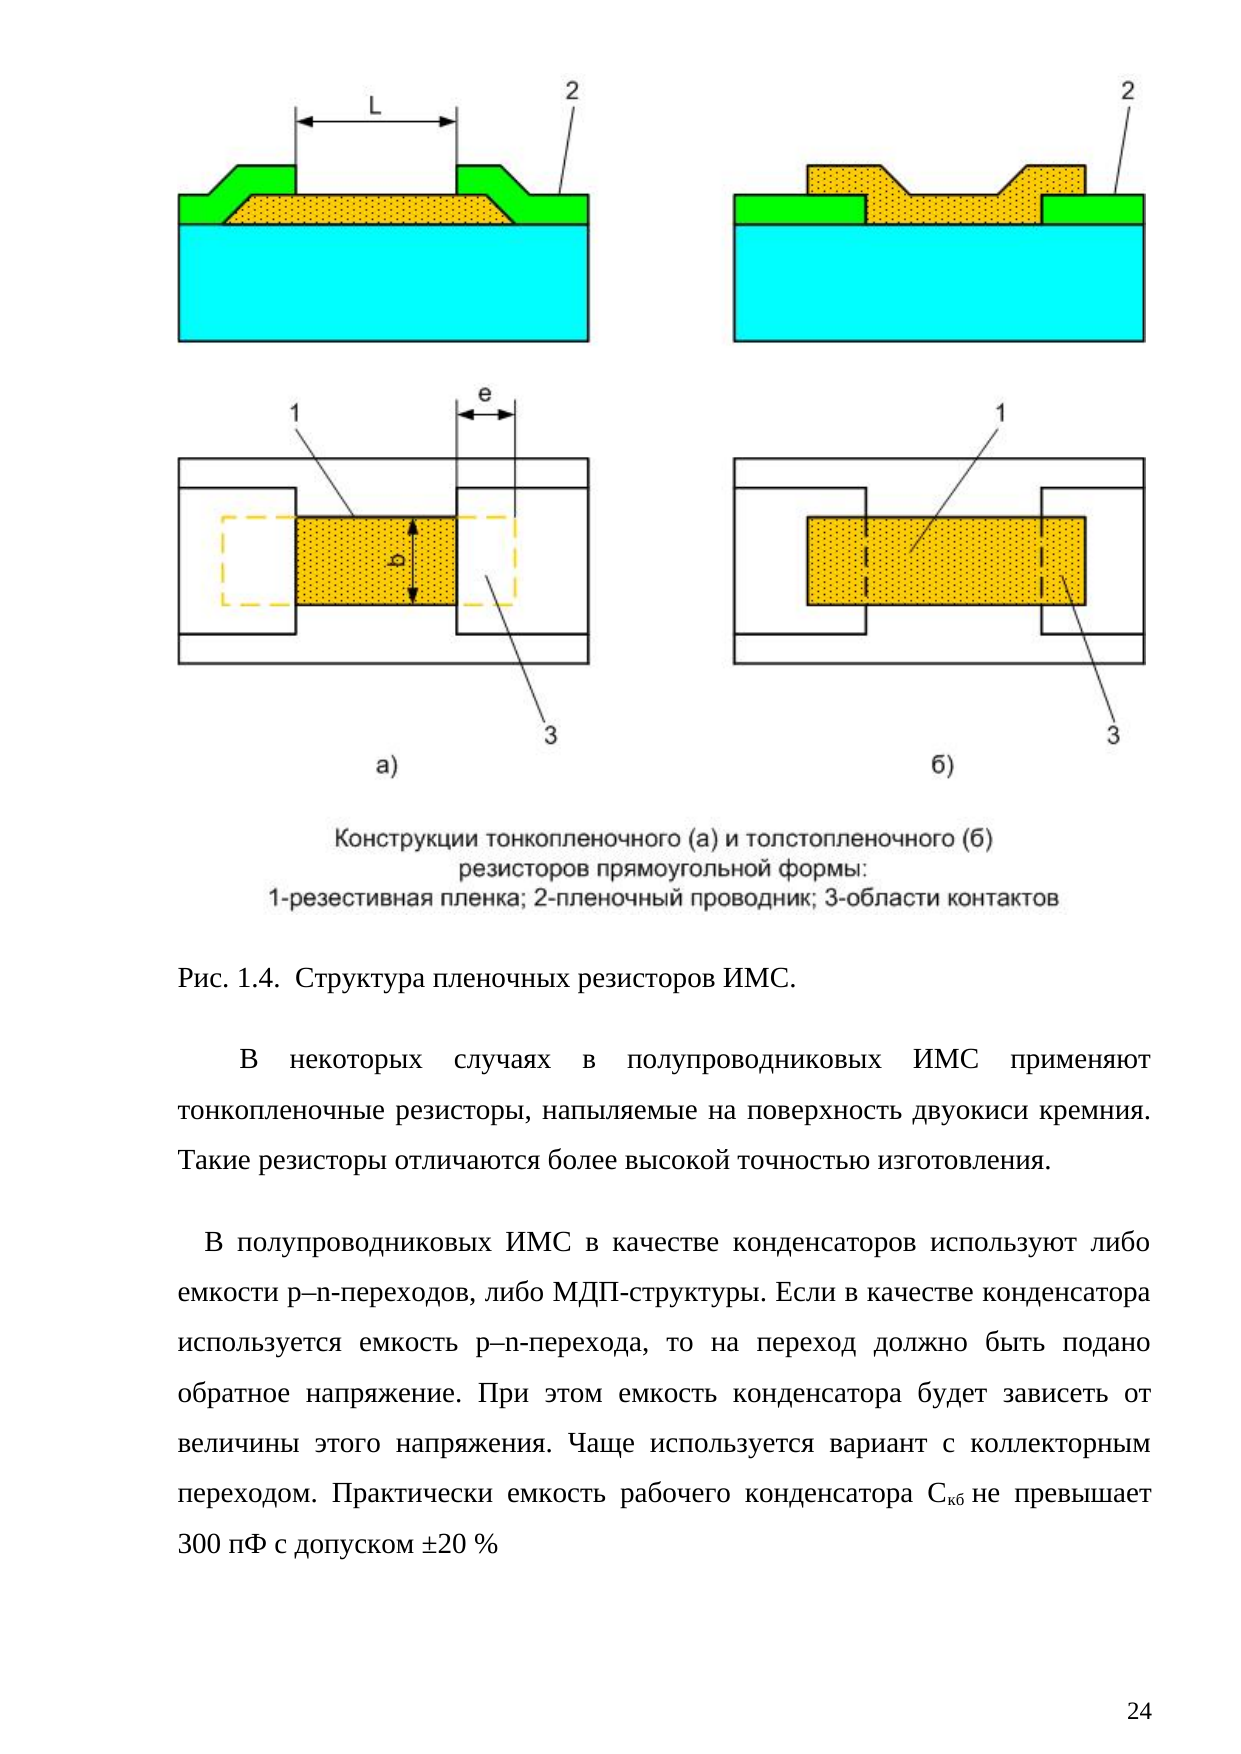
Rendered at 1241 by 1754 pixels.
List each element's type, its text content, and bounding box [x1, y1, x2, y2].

picture [177, 73, 1146, 915]
text В полупроводниковых ИМС в качестве конденсаторов используют либо емкости р–n-переходов, либо МДП-структуры. Если в качестве конденсатора используется емкость р–n-перехода, то на переход должно быть подано обратное напряжение. При этом емкость конденсатора будет зависеть от величины этого напряжения. Чаще используется вариант с коллекторным переходом. Практически емкость рабочего конденсатора Скб не превышает 300 пФ с допуском ±20 % [177, 1224, 1152, 1559]
text В некоторых случаях в полупроводниковых ИМС применяют тонкопленочные резисторы, напыляемые на поверхность двуокиси кремния. Такие резисторы отличаются более высокой точностью изготовления. [177, 1042, 1152, 1176]
text Рис. 1.4. Структура пленочных резисторов ИМС. [177, 960, 1152, 994]
